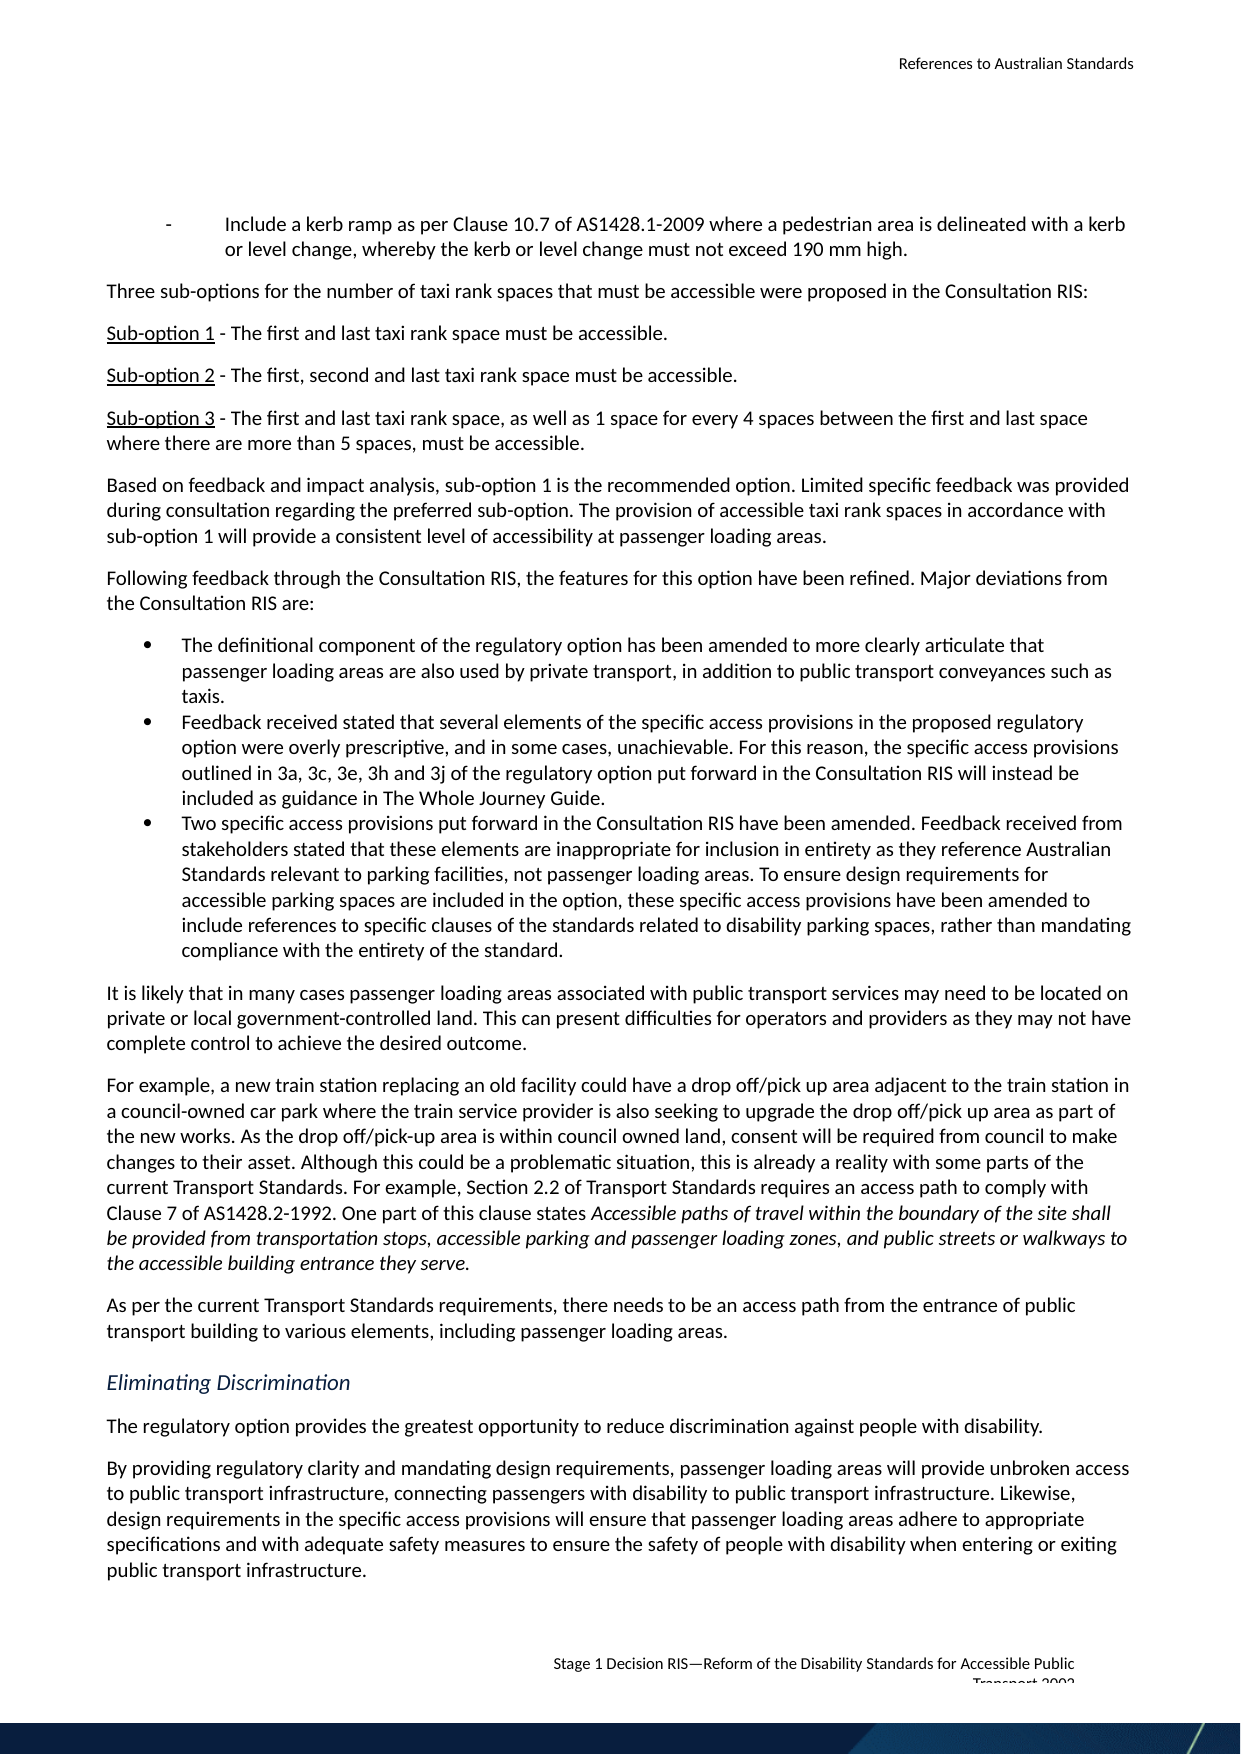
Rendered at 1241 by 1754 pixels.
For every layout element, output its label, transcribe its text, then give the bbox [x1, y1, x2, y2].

text Three sub-options for the number of taxi rank spaces that must be accessible were proposed in the Consultation RIS: [106, 278, 1134, 304]
list The definitional component of the regulatory option has been amended to more clearly articulate that passenger loading areas are also used by private transport, in addition to public transport conveyances such as taxis. [144, 633, 1134, 709]
text It is likely that in many cases passenger loading areas associated with public transport services may need to be located on private or local government-controlled land. This can present difficulties for operators and providers as they may not have complete control to achieve the desired outcome. [106, 980, 1134, 1056]
text Based on feedback and impact analysis, sub-option 1 is the recommended option. Limited specific feedback was provided during consultation regarding the preferred sub-option. The provision of accessible taxi rank spaces in accordance with sub-option 1 will provide a consistent level of accessibility at passenger loading areas. [106, 472, 1134, 548]
subtitle Eliminating Discrimination [106, 1368, 1134, 1396]
text Following feedback through the Consultation RIS, the features for this option have been refined. Major deviations from the Consultation RIS are: [106, 565, 1134, 616]
picture [0, 1723, 1241, 1754]
text By providing regulatory clarity and mandating design requirements, passenger loading areas will provide unbroken access to public transport infrastructure, connecting passengers with disability to public transport infrastructure. Likewise, design requirements in the specific access provisions will ensure that passenger loading areas adhere to appropriate specifications and with adequate safety measures to ensure the safety of people with disability when entering or exiting public transport infrastructure. [106, 1455, 1134, 1582]
text Sub-option 1 - The first and last taxi rank space must be accessible. [106, 321, 1134, 346]
text As per the current Transport Standards requirements, there needs to be an access path from the entrance of public transport building to various elements, including passenger loading areas. [106, 1293, 1134, 1343]
text For example, a new train station replacing an old facility could have a drop off/pick up area adjacent to the train station in a council-owned car park where the train service provider is also seeking to upgrade the drop off/pick up area as part of the new works. As the drop off/pick-up area is within council owned land, consent will be required from council to make changes to their asset. Although this could be a problematic situation, this is already a reality with some parts of the current Transport Standards. For example, Section 2.2 of Transport Standards requires an access path to comply with Clause 7 of AS1428.2-1992. One part of this clause states Accessible paths of travel within the boundary of the site shall be provided from transportation stops, accessible parking and passenger loading zones, and public streets or walkways to the accessible building entrance they serve. [106, 1073, 1134, 1276]
list Feedback received stated that several elements of the specific access provisions in the proposed regulatory option were overly prescriptive, and in some cases, unachievable. For this reason, the specific access provisions outlined in 3a, 3c, 3e, 3h and 3j of the regulatory option put forward in the Consultation RIS will instead be included as guidance in The Whole Journey Guide. [144, 709, 1134, 811]
text Sub-option 3 - The first and last taxi rank space, as well as 1 space for every 4 spaces between the first and last space where there are more than 5 spaces, must be accessible. [106, 405, 1134, 456]
text Sub-option 2 - The first, second and last taxi rank space must be accessible. [106, 363, 1134, 388]
list Include a kerb ramp as per Clause 10.7 of AS1428.1-2009 where a pedestrian area is delineated with a kerb or level change, whereby the kerb or level change must not exceed 190 mm high. [165, 211, 1134, 262]
list Two specific access provisions put forward in the Consultation RIS have been amended. Feedback received from stakeholders stated that these elements are inappropriate for inclusion in entirety as they reference Australian Standards relevant to parking facilities, not passenger loading areas. To ensure design requirements for accessible parking spaces are included in the option, these specific access provisions have been amended to include references to specific clauses of the standards related to disability parking spaces, rather than mandating compliance with the entirety of the standard. [144, 811, 1134, 963]
text The regulatory option provides the greatest opportunity to reduce discrimination against people with disability. [106, 1413, 1134, 1438]
